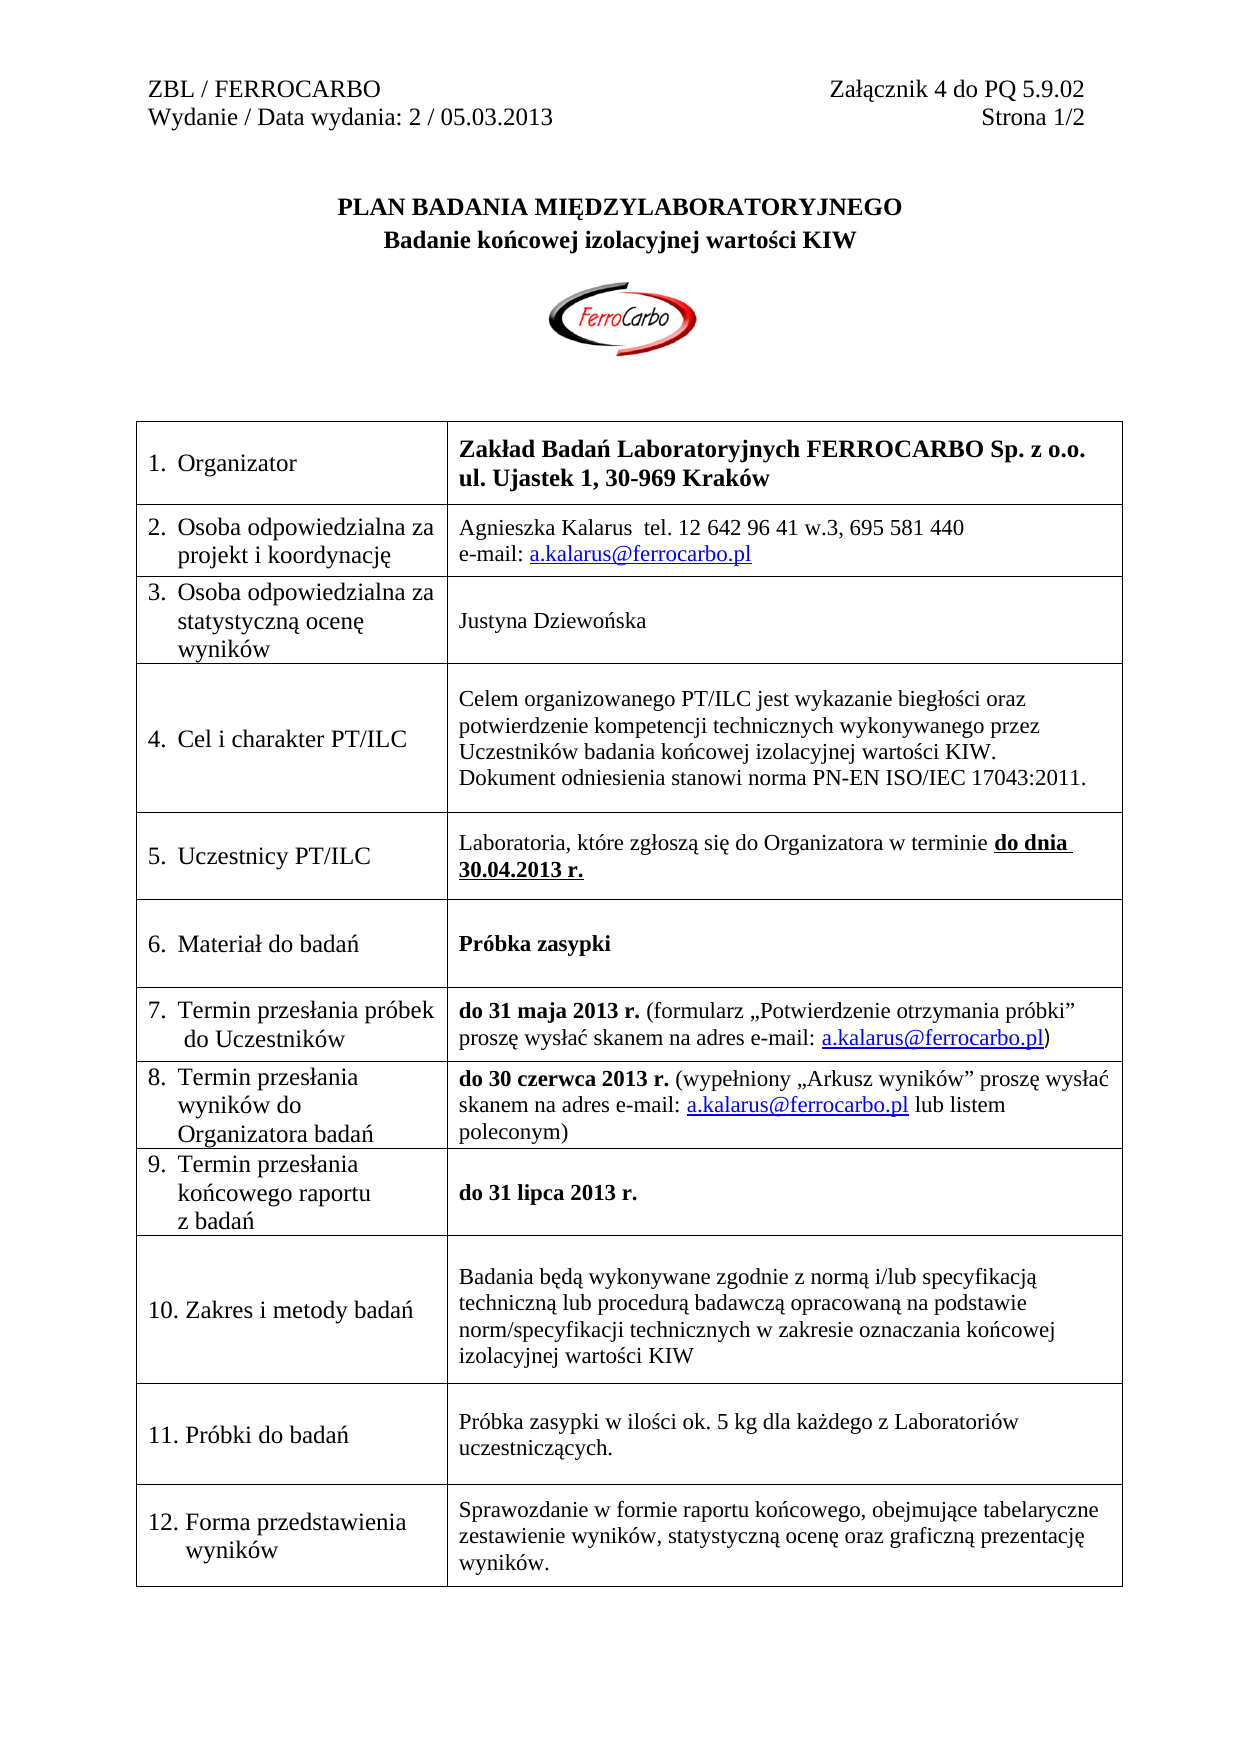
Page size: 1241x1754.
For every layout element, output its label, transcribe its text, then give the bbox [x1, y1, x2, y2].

table_cell Materiał do badań [137, 900, 447, 987]
table_header Organizator [137, 422, 447, 504]
table_cell Próbka zasypki w ilości ok. 5 kg dla każdego z Laboratoriów uczestniczących. [448, 1384, 1122, 1484]
table_cell Termin przesłania końcowego raportu z badań [137, 1149, 447, 1235]
table_cell Osoba odpowiedzialna za statystyczną ocenę wyników [137, 577, 447, 663]
table_cell Uczestnicy PT/ILC [137, 813, 447, 898]
table_cell 12. Forma przedstawienia wyników [137, 1485, 447, 1586]
table_cell Termin przesłania wyników do Organizatora badań [137, 1062, 447, 1148]
table_cell Badania będą wykonywane zgodnie z normą i/lub specyfikacją techniczną lub procedurą badawczą opracowaną na podstawie norm/specyfikacji technicznych w zakresie oznaczania końcowej izolacyjnej wartości KIW [448, 1236, 1122, 1383]
table_cell Termin przesłania próbek do Uczestników [137, 988, 447, 1061]
table_header Zakład Badań Laboratoryjnych FERROCARBO Sp. z o.o. ul. Ujastek 1, 30-969 Kraków [448, 422, 1122, 504]
table_cell Cel i charakter PT/ILC [137, 664, 447, 812]
table_cell do 30 czerwca 2013 r. (wypełniony „Arkusz wyników” proszę wysłać skanem na adres e-mail: a.kalarus@ferrocarbo.pl lub listem poleconym) [448, 1062, 1122, 1148]
table_cell Próbka zasypki [448, 900, 1122, 987]
text PLAN BADANIA MIĘDZYLABORATORYJNEGO Badanie końcowej izolacyjnej wartości KIW [148, 160, 1093, 254]
table_cell do 31 lipca 2013 r. [448, 1149, 1122, 1235]
table_cell 10. Zakres i metody badań [137, 1236, 447, 1383]
table_cell Sprawozdanie w formie raportu końcowego, obejmujące tabelaryczne zestawienie wyników, statystyczną ocenę oraz graficzną prezentację wyników. [448, 1485, 1122, 1586]
table_cell Agnieszka Kalarus tel. 12 642 96 41 w.3, 695 581 440 e-mail: a.kalarus@ferrocarbo.pl [448, 505, 1122, 576]
table_cell Osoba odpowiedzialna za projekt i koordynację [137, 505, 447, 576]
picture [536, 267, 708, 368]
table_cell Laboratoria, które zgłoszą się do Organizatora w terminie do dnia 30.04.2013 r. [448, 813, 1122, 898]
table_cell Celem organizowanego PT/ILC jest wykazanie biegłości oraz potwierdzenie kompetencji technicznych wykonywanego przez Uczestników badania końcowej izolacyjnej wartości KIW. Dokument odniesienia stanowi norma PN-EN ISO/IEC 17043:2011. [448, 664, 1122, 812]
table_cell 11. Próbki do badań [137, 1384, 447, 1484]
table_cell do 31 maja 2013 r. (formularz „Potwierdzenie otrzymania próbki” proszę wysłać skanem na adres e-mail: a.kalarus@ferrocarbo.pl) [448, 988, 1122, 1061]
table_cell Justyna Dziewońska [448, 577, 1122, 663]
